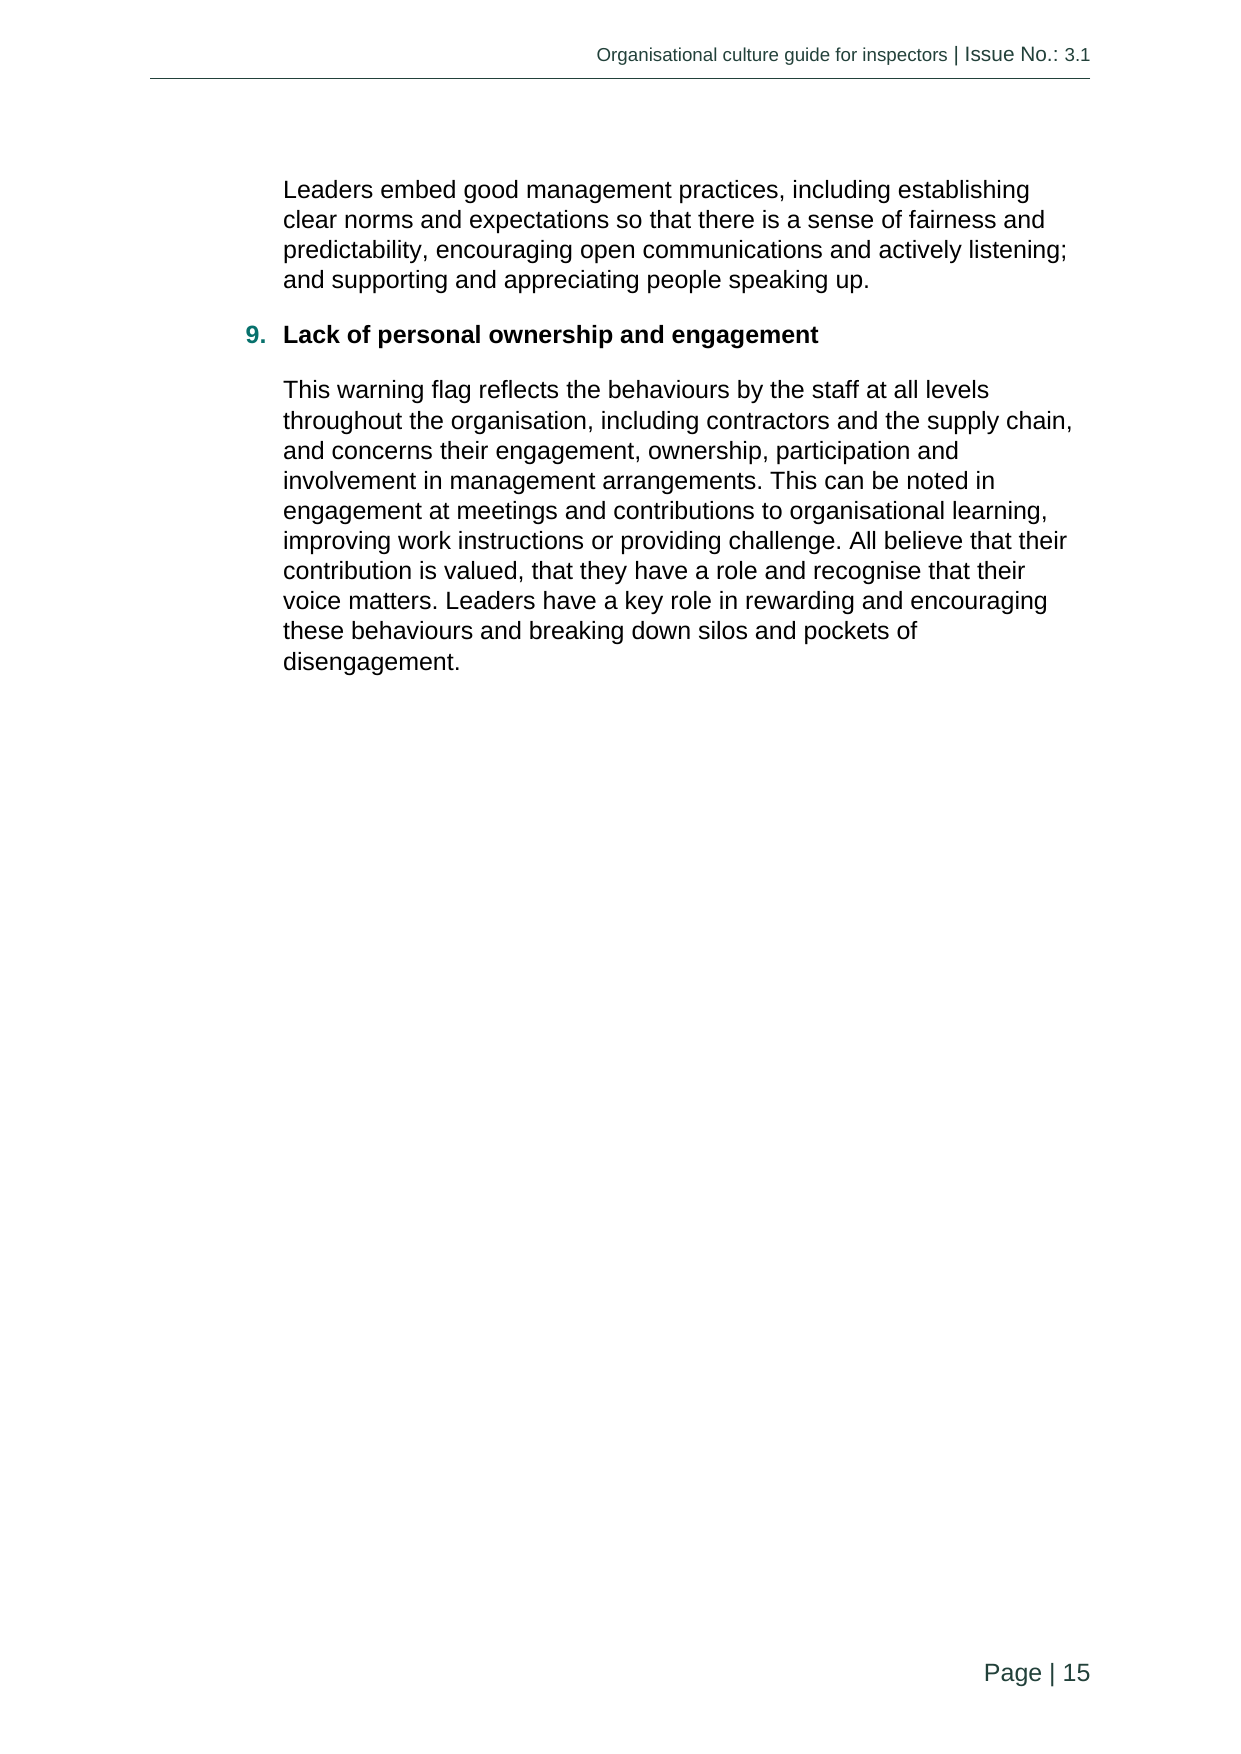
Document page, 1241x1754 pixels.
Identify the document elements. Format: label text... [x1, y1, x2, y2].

list Lack of personal ownership and engagement [245, 320, 1090, 349]
list This warning flag reflects the behaviours by the staff at all levels throughout the organisation, including contractors and the supply chain, and concerns their engagement, ownership, participation and involvement in management arrangements. This can be noted in engagement at meetings and contributions to organisational learning, improving work instructions or providing challenge. All believe that their contribution is valued, that they have a role and recognise that their voice matters. Leaders have a key role in rewarding and encouraging these behaviours and breaking down silos and pockets of disengagement. [283, 376, 1090, 675]
list Leaders embed good management practices, including establishing clear norms and expectations so that there is a sense of fairness and predictability, encouraging open communications and actively listening; and supporting and appreciating people speaking up. [283, 175, 1090, 294]
